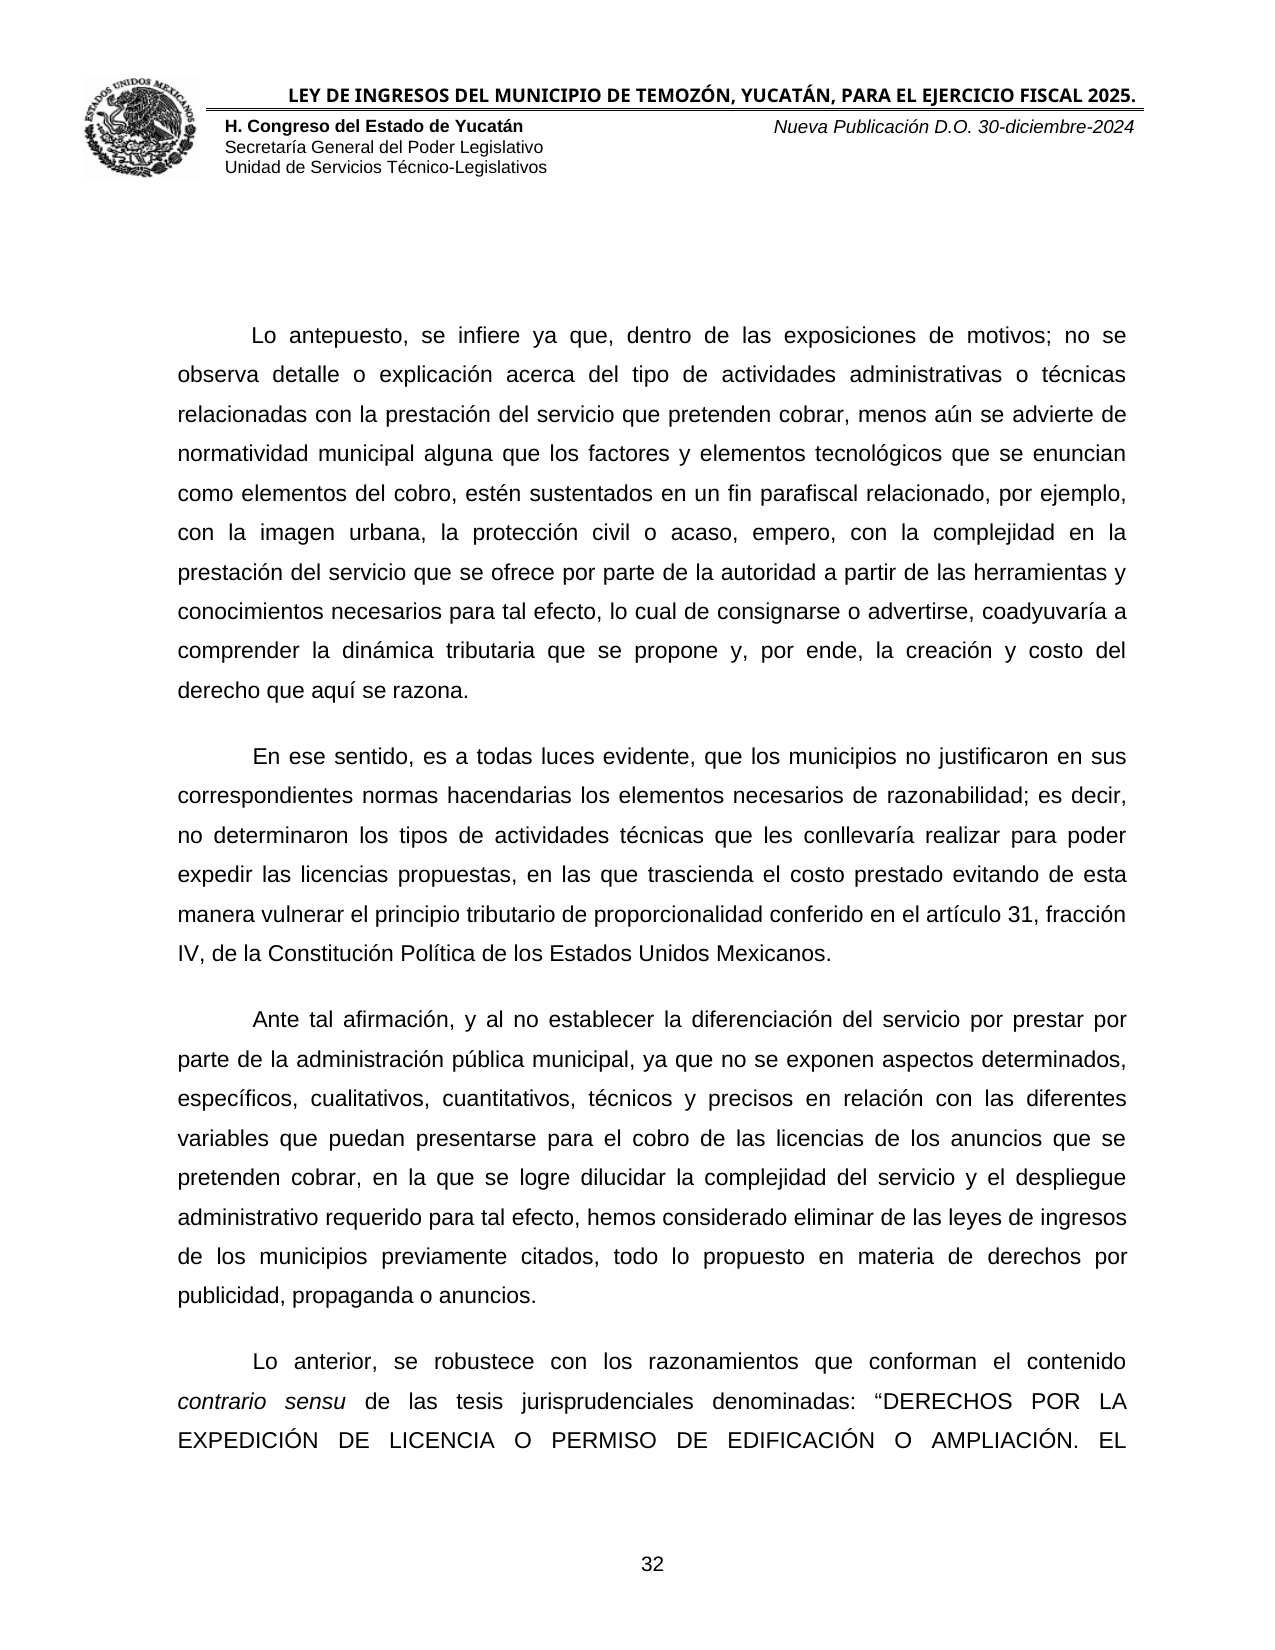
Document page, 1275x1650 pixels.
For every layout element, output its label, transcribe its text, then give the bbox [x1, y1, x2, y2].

text Ante tal afirmación, y al no establecer la diferenciación del servicio por prestar por parte de la administración pública municipal, ya que no se exponen aspectos determinados, específicos, cualitativos, cuantitativos, técnicos y precisos en relación con las diferentes variables que puedan presentarse para el cobro de las licencias de los anuncios que se pretenden cobrar, en la que se logre dilucidar la complejidad del servicio y el despliegue administrativo requerido para tal efecto, hemos considerado eliminar de las leyes de ingresos de los municipios previamente citados, todo lo propuesto en materia de derechos por publicidad, propaganda o anuncios. [177, 1006, 1127, 1309]
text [177, 1348, 1127, 1427]
text Lo antepuesto, se infiere ya que, dentro de las exposiciones de motivos; no se observa detalle o explicación acerca del tipo de actividades administrativas o técnicas relacionadas con la prestación del servicio que pretenden cobrar, menos aún se advierte de normatividad municipal alguna que los factores y elementos tecnológicos que se enuncian como elementos del cobro, estén sustentados en un fin parafiscal relacionado, por ejemplo, con la imagen urbana, la protección civil o acaso, empero, con la complejidad en la prestación del servicio que se ofrece por parte de la autoridad a partir de las herramientas y conocimientos necesarios para tal efecto, lo cual de consignarse o advertirse, coadyuvaría a comprender la dinámica tributaria que se propone y, por ende, la creación y costo del derecho que aquí se razona. [177, 322, 1127, 703]
text En ese sentido, es a todas luces evidente, que los municipios no justificaron en sus correspondientes normas hacendarias los elementos necesarios de razonabilidad; es decir, no determinaron los tipos de actividades técnicas que les conllevaría realizar para poder expedir las licencias propuestas, en las que trascienda el costo prestado evitando de esta manera vulnerar el principio tributario de proporcionalidad conferido en el artículo 31, fracción IV, de la Constitución Política de los Estados Unidos Mexicanos. [177, 743, 1127, 967]
